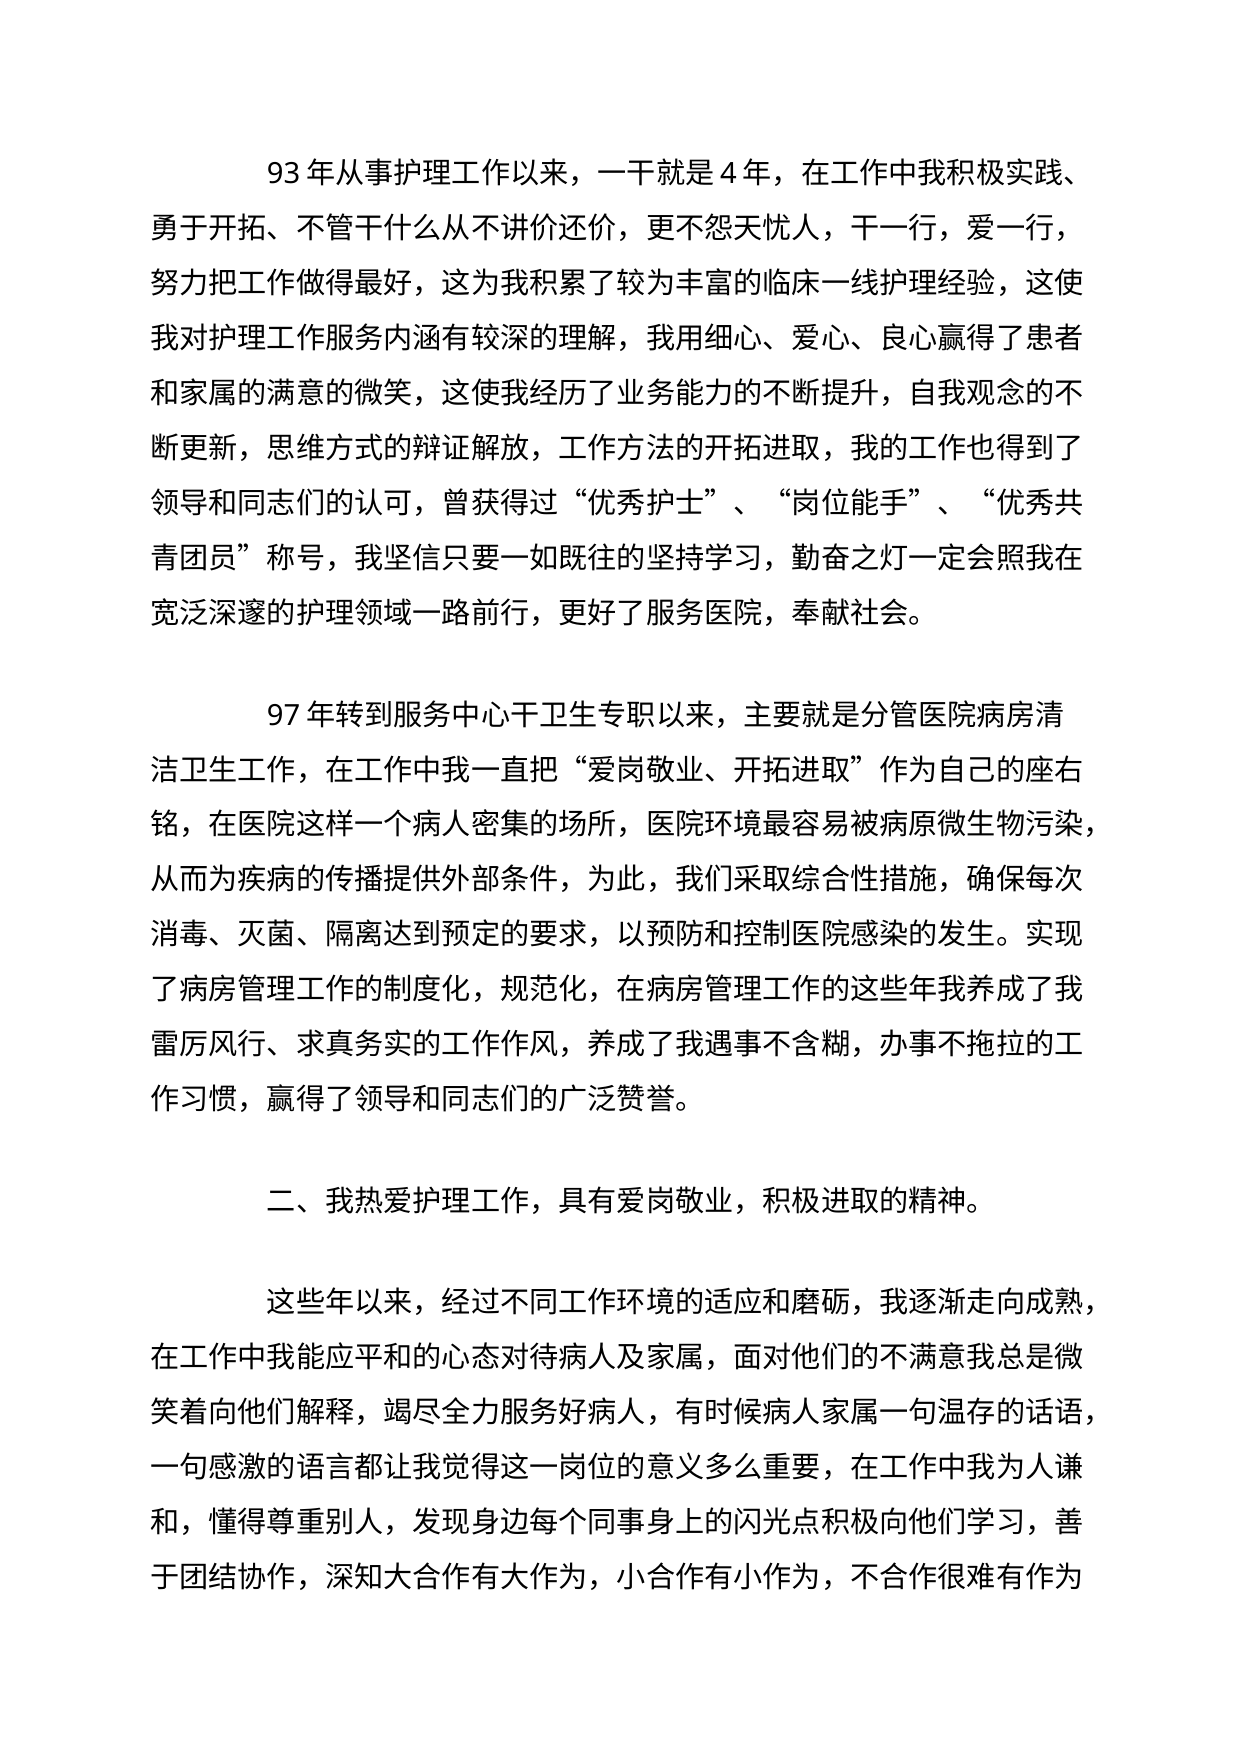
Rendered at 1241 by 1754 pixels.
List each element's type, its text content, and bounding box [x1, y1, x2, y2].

text 97年转到服务中心干卫生专职以来，主要就是分管医院病房清洁卫生工作，在工作中我一直把“爱岗敬业、开拓进取”作为自己的座右铭，在医院这样一个病人密集的场所，医院环境最容易被病原微生物污染，从而为疾病的传播提供外部条件，为此，我们采取综合性措施，确保每次消毒、灭菌、隔离达到预定的要求，以预防和控制医院感染的发生。实现了病房管理工作的制度化，规范化，在病房管理工作的这些年我养成了我雷厉风行、求真务实的工作作风，养成了我遇事不含糊，办事不拖拉的工作习惯，赢得了领导和同志们的广泛赞誉。 [150, 691, 1090, 1118]
text 二、我热爱护理工作，具有爱岗敬业，积极进取的精神。 [150, 1177, 1090, 1219]
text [150, 1279, 1090, 1596]
text 93年从事护理工作以来，一干就是4年，在工作中我积极实践、勇于开拓、不管干什么从不讲价还价，更不怨天忧人，干一行，爱一行，努力把工作做得最好，这为我积累了较为丰富的临床一线护理经验，这使我对护理工作服务内涵有较深的理解，我用细心、爱心、良心赢得了患者和家属的满意的微笑，这使我经历了业务能力的不断提升，自我观念的不断更新，思维方式的辩证解放，工作方法的开拓进取，我的工作也得到了领导和同志们的认可，曾获得过“优秀护士”、“岗位能手”、“优秀共青团员”称号，我坚信只要一如既往的坚持学习，勤奋之灯一定会照我在宽泛深邃的护理领域一路前行，更好了服务医院，奉献社会。 [150, 150, 1090, 632]
